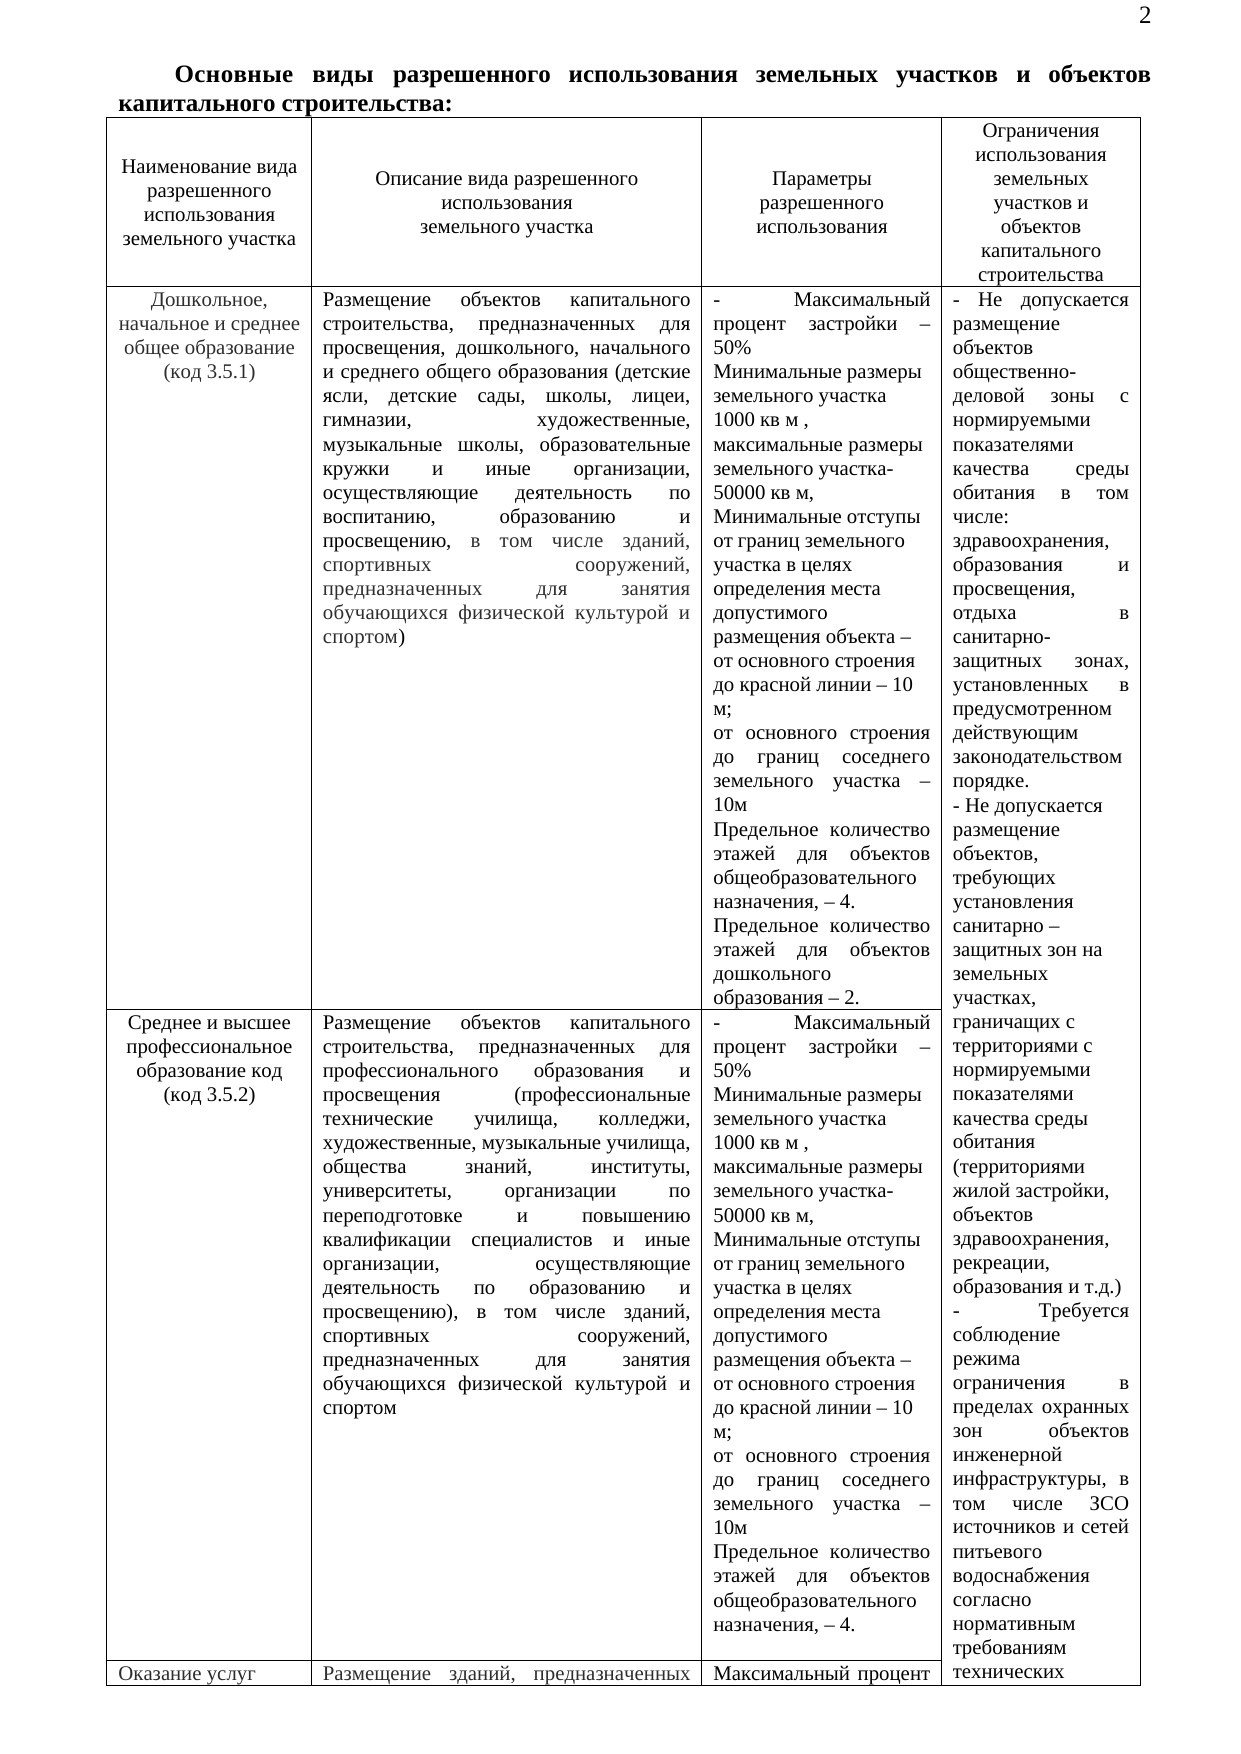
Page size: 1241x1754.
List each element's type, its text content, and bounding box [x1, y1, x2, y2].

table_cell - Максимальный процент застройки – 50% Минимальные размеры земельного участка 1000 кв м , максимальные размеры земельного участка-50000 кв м, Минимальные отступы от границ земельного участка в целях определения места допустимого размещения объекта – от основного строения до красной линии – 10 м; от основного строения до границ соседнего земельного участка – 10м Предельное количество этажей для объектов общеобразовательного назначения, – 4. Предельное количество этажей для объектов дошкольного образования – 2. [702, 287, 941, 1009]
table_cell - Не допускается размещение объектов общественно-деловой зоны с нормируемыми показателями качества среды обитания в том числе: здравоохранения, образования и просвещения, отдыха в санитарно-защитных зонах, установленных в предусмотренном действующим законодательством порядке. - Не допускается размещение объектов, требующих установления санитарно – защитных зон на земельных участках, граничащих с территориями с нормируемыми показателями качества среды обитания (территориями жилой застройки, объектов здравоохранения, рекреации, образования и т.д.) - Требуется соблюдение режима ограничения в пределах охранных зон объектов инженерной инфраструктуры, в том числе ЗСО источников и сетей питьевого водоснабжения согласно нормативным требованиям технических регламентов (см т.18 Правил). - Требуется соблюдение ограничений пользование ЗУ и ОКС при осуществлении публичного сервитута. - Требуется соблюдение правил благоустройства Смоленского сельсовета - В границах водоохраной зоны, прибрежной защитной полосы водных объектов требуется соблюдение части 17 и 15 ст.65 Водного кодекса РФ. [942, 287, 1140, 1685]
text Основные виды разрешенного использования земельных участков и объектов капитального строительства: [118, 59, 1152, 117]
table_cell Размещение зданий, предназначенных для размещения пунктов оказания услуг почтовой, телеграфной, междугородней и международной телефонной связи [312, 1661, 701, 1685]
table_cell Среднее и высшее профессиональное образование код (код 3.5.2) [107, 1010, 311, 1660]
table_cell - Максимальный процент застройки – 50% Минимальные размеры земельного участка 1000 кв м , максимальные размеры земельного участка-50000 кв м, Минимальные отступы от границ земельного участка в целях определения места допустимого размещения объекта – от основного строения до красной линии – 10 м; от основного строения до границ соседнего земельного участка – 10м Предельное количество этажей для объектов общеобразовательного назначения, – 4. [702, 1010, 941, 1660]
table_header Описание вида разрешенного использования земельного участка [312, 118, 701, 286]
table_cell Размещение объектов капитального строительства, предназначенных для профессионального образования и просвещения (профессиональные технические училища, колледжи, художественные, музыкальные училища, общества знаний, институты, университеты, организации по переподготовке и повышению квалификации специалистов и иные организации, осуществляющие деятельность по образованию и просвещению), в том числе зданий, спортивных сооружений, предназначенных для занятия обучающихся физической культурой и спортом [312, 1010, 701, 1660]
table_header Параметры разрешенного использования [702, 118, 941, 286]
table_cell Оказание услуг связи (3.2.3) [107, 1661, 311, 1685]
table_cell Размещение объектов капитального строительства, предназначенных для просвещения, дошкольного, начального и среднего общего образования (детские ясли, детские сады, школы, лицеи, гимназии, художественные, музыкальные школы, образовательные кружки и иные организации, осуществляющие деятельность по воспитанию, образованию и просвещению, в том числе зданий, спортивных сооружений, предназначенных для занятия обучающихся физической культурой и спортом) [312, 287, 701, 1009]
table_header Наименование вида разрешенного использования земельного участка [107, 118, 311, 286]
table_cell Дошкольное, начальное и среднее общее образование (код 3.5.1) [107, 287, 311, 1009]
table_header Ограничения использования земельных участков и объектов капитального строительства [942, 118, 1140, 286]
